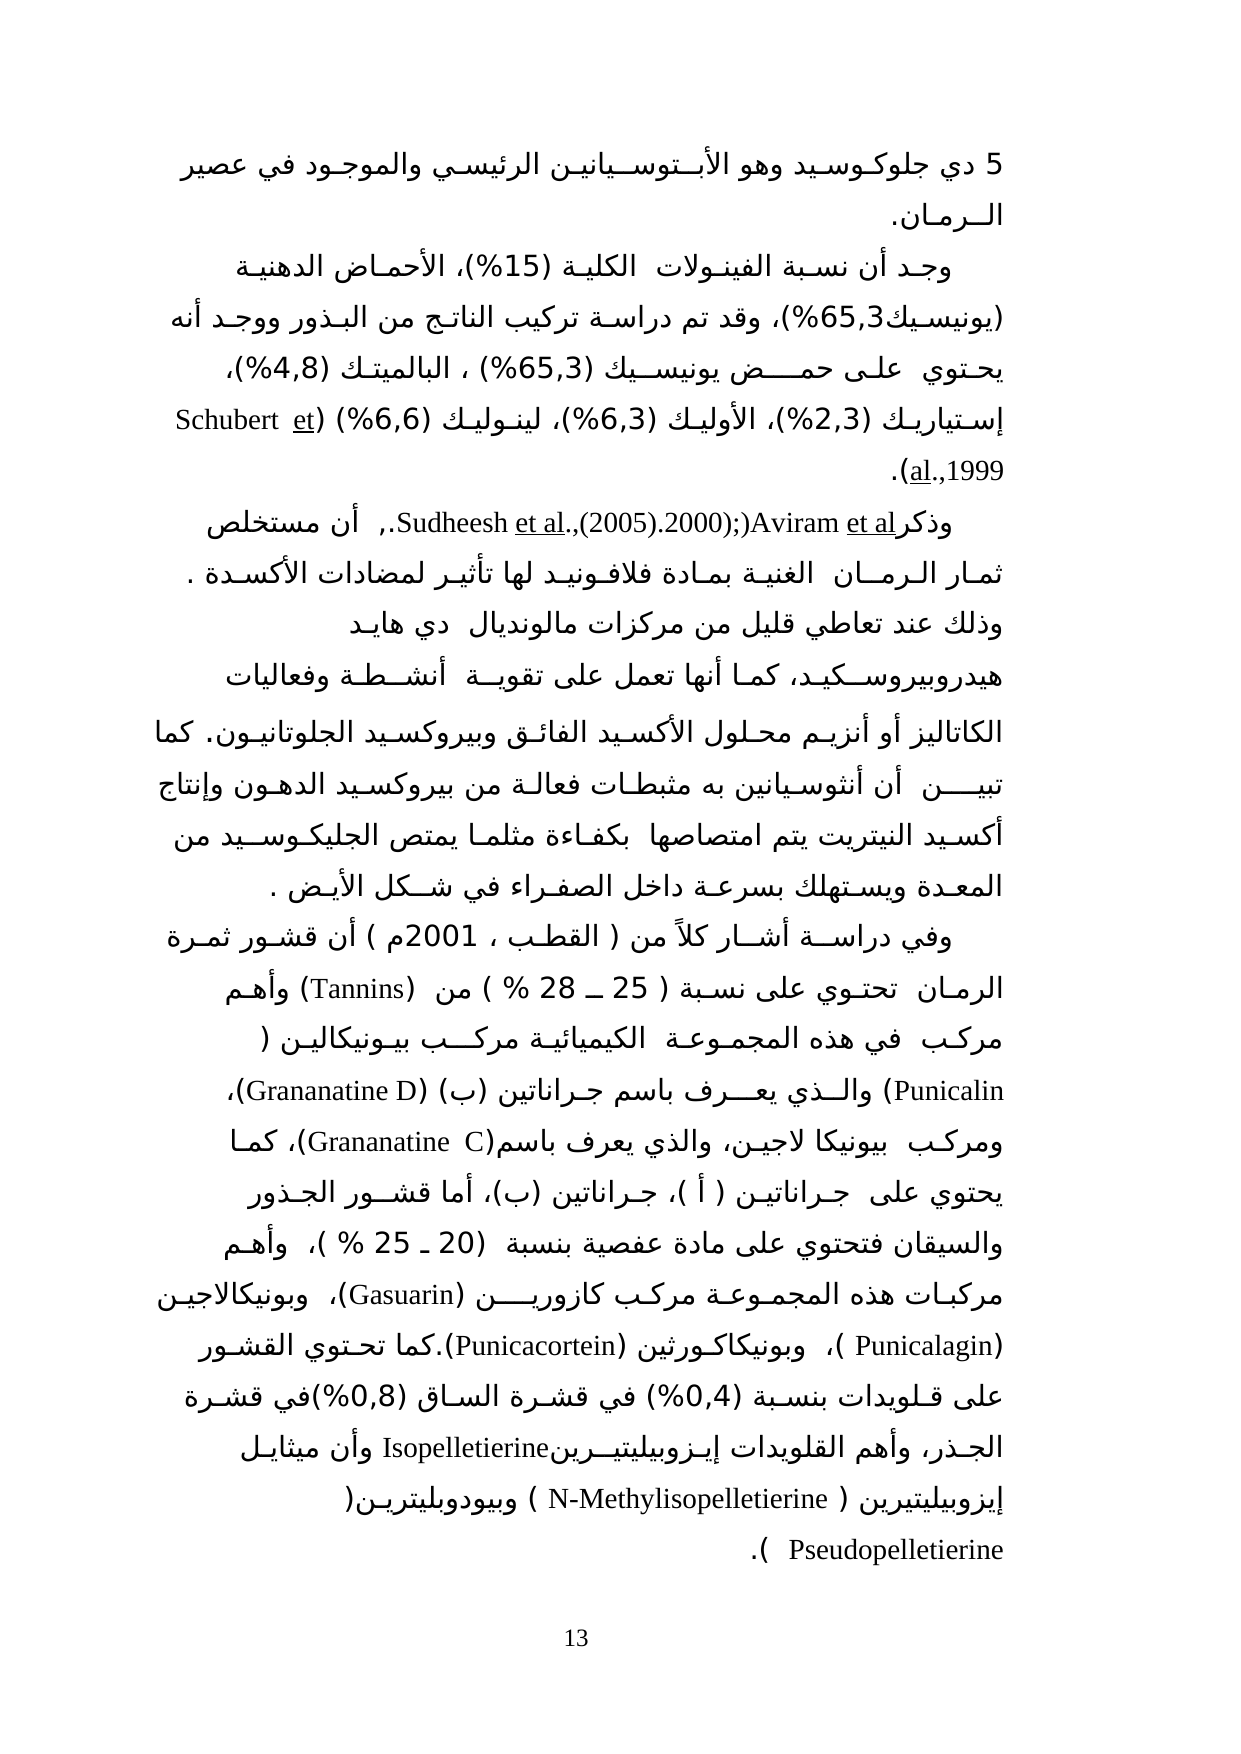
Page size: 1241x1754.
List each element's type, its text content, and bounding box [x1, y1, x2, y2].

text وفي دراســة أشــار كلاً من ( القطـب ، 2001م ) أن قشـور ثمـرة الرمـان تحتـوي على نسـبة ( 25 ــ 28 % ) من (Tannins) وأهـم مركـب في هذه المجمـوعـة الكيميائيـة مركـــب بيـونيكاليـن (Punicalin) والــذي يعـــرف باسم جـراناتين (ب) (Grananatine D)، ومركـب بيونيكا لاجيـن، والذي يعرف باسم(Grananatine C)، كمـا يحتوي على جـراناتيـن ( أ )، جـراناتين (ب)، أما قشــور الجـذور والسيقان فتحتوي على مادة عفصية بنسبة (20 ـ 25 % )، وأهـم مركبـات هذه المجمـوعـة مركـب كازوريــــن (Gasuarin)، وبونيكالاجيـن (Punicalagin )، وبونيكاكـورثين (Punicacortein).كما تحـتوي القشـور على قـلويدات بنسـبة (4‚0%) في قشـرة السـاق (8‚0%)في قشـرة الجـذر، وأهم القلويدات إيـزوبيليتيــرينIsopelletierine وأن ميثايـل إيزوبيليتيرين ( N-Methylisopelletierine ) وبيودوبليتريـن(Pseudopelletierine ). [148, 920, 1004, 1567]
text وجـد أن نسـبة الفينـولات الكليـة (15%)، الأحمـاض الدهنيـة (يونيسـيك3‚65%)، وقد تم دراسـة تركيب الناتـج من البـذور ووجـد أنه يحـتوي علـى حمــــض يونيســيك (3‚65%) ، البالميتـك (8‚4%)، إسـتياريـك (3‚2%)، الأوليـك (3‚6%)، لينـوليـك (6‚6%) (Schubert et al.,1999). [148, 249, 1004, 488]
text وذكرSudheesh et al.,(2005).2000);)Aviram et al., أن مستخلص ثمـار الـرمــان الغنيـة بمـادة فلافـونيـد لها تأثيـر لمضادات الأكسـدة . وذلك عند تعاطي قليل من مركزات مالونديال دي هايـد هيدروبيروســكيـد، كمـا أنها تعمل على تقويــة أنشــطـة وفعاليات الكاتاليز أو أنزيـم محـلول الأكسـيد الفائـق وبيروكسـيد الجلوتانيـون. كما تبيــــن أن أنثوسـيانين به مثبطـات فعالـة من بيروكسـيد الدهـون وإنتاج أكسـيد النيتريت يتم امتصاصها بكفـاءة مثلمـا يمتص الجليكـوســيد من المعـدة ويسـتهلك بسرعـة داخل الصفـراء في شــكل الأيـض . [148, 505, 1004, 903]
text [148, 148, 1004, 233]
